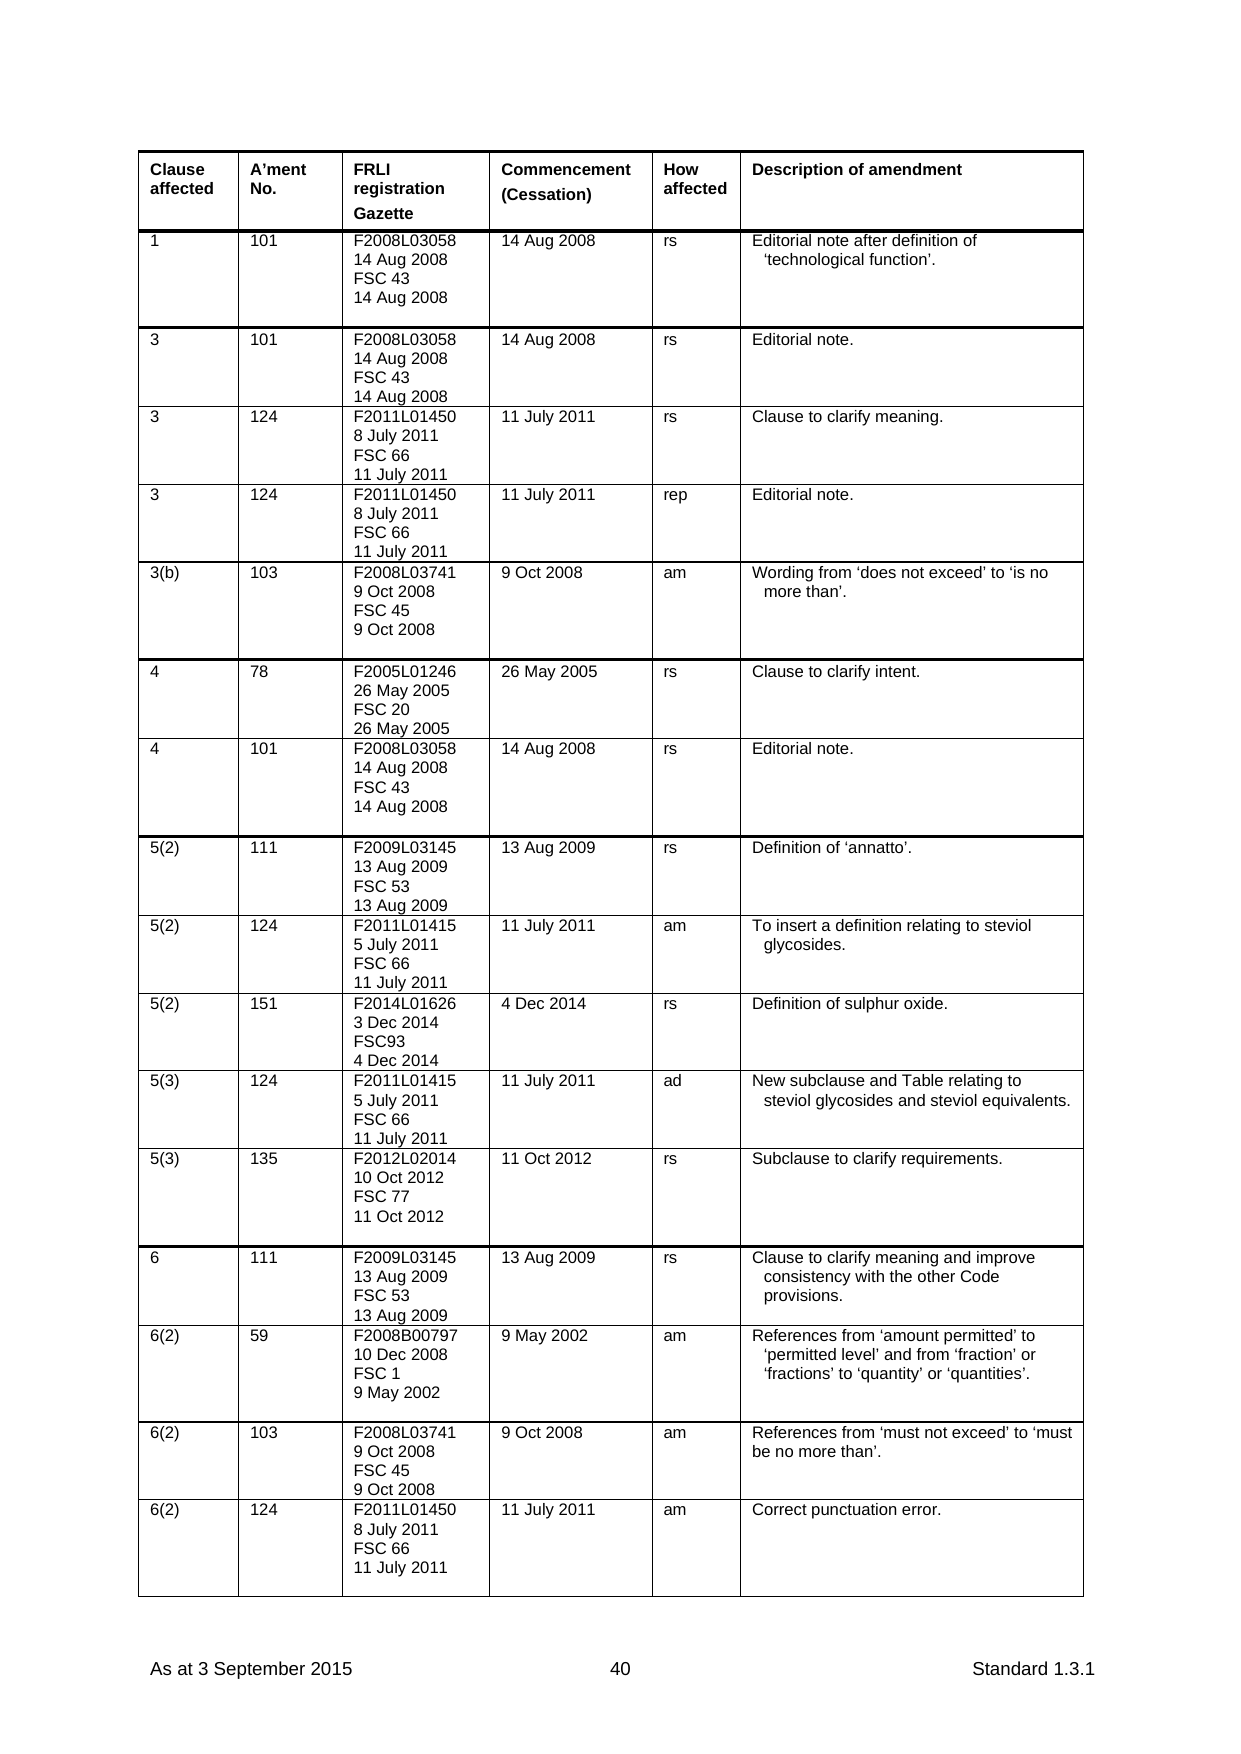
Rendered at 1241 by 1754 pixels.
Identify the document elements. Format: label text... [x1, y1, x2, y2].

table_cell 14 Aug 2008 [490, 233, 652, 326]
table_cell 4 [139, 739, 238, 835]
table_cell 6 [139, 1248, 238, 1324]
table_cell Editorial note. [741, 329, 1083, 406]
table_header Commencement (Cessation) [490, 153, 652, 229]
table_cell Editorial note. [741, 739, 1083, 835]
table_cell 1 [139, 233, 238, 326]
table_cell F2008L03058 14 Aug 2008 FSC 43 14 Aug 2008 [343, 329, 489, 406]
table_cell am [653, 563, 740, 658]
table_cell 4 [139, 661, 238, 738]
table_cell 5(3) [139, 1071, 238, 1148]
table_cell 5(3) [139, 1149, 238, 1245]
table_cell 11 July 2011 [490, 916, 652, 992]
table_cell Editorial note. [741, 485, 1083, 561]
table_cell 151 [239, 994, 342, 1070]
table_cell Subclause to clarify requirements. [741, 1149, 1083, 1245]
table_cell rs [653, 994, 740, 1070]
table_cell 5(2) [139, 916, 238, 992]
table_cell 13 Aug 2009 [490, 1248, 652, 1324]
table_cell F2011L01450 8 July 2011 FSC 66 11 July 2011 [343, 485, 489, 561]
table_cell 124 [239, 485, 342, 561]
table_cell ad [653, 1071, 740, 1148]
table_cell F2012L02014 10 Oct 2012 FSC 77 11 Oct 2012 [343, 1149, 489, 1245]
table_cell F2009L03145 13 Aug 2009 FSC 53 13 Aug 2009 [343, 838, 489, 915]
table_cell 26 May 2005 [490, 661, 652, 738]
table_cell 5(2) [139, 994, 238, 1070]
table_cell 6(2) [139, 1326, 238, 1421]
table_cell 14 Aug 2008 [490, 329, 652, 406]
table_cell 124 [239, 1500, 342, 1596]
table_cell 6(2) [139, 1423, 238, 1499]
table_cell 124 [239, 916, 342, 992]
table_cell 101 [239, 329, 342, 406]
table_cell am [653, 1423, 740, 1499]
table_cell F2011L01450 8 July 2011 FSC 66 11 July 2011 [343, 1500, 489, 1596]
table_cell 14 Aug 2008 [490, 739, 652, 835]
table_header Description of amendment [741, 153, 1083, 229]
table_cell am [653, 1326, 740, 1421]
table_cell 11 July 2011 [490, 1500, 652, 1596]
table_cell 59 [239, 1326, 342, 1421]
table_cell 11 Oct 2012 [490, 1149, 652, 1245]
table_cell 3 [139, 485, 238, 561]
table_cell Clause to clarify meaning and improve consistency with the other Code provisions. [741, 1248, 1083, 1324]
table_cell To insert a definition relating to steviol glycosides. [741, 916, 1083, 992]
table_cell References from ‘must not exceed’ to ‘must be no more than’. [741, 1423, 1083, 1499]
table_cell F2005L01246 26 May 2005 FSC 20 26 May 2005 [343, 661, 489, 738]
table_cell Clause to clarify intent. [741, 661, 1083, 738]
table_cell F2008L03741 9 Oct 2008 FSC 45 9 Oct 2008 [343, 563, 489, 658]
table_header A’ment No. [239, 153, 342, 229]
table_cell 11 July 2011 [490, 1071, 652, 1148]
table_cell 124 [239, 1071, 342, 1148]
table_cell am [653, 1500, 740, 1596]
table_cell 4 Dec 2014 [490, 994, 652, 1070]
table_cell F2014L01626 3 Dec 2014 FSC93 4 Dec 2014 [343, 994, 489, 1070]
table_cell 111 [239, 1248, 342, 1324]
table_cell 101 [239, 233, 342, 326]
table_cell 103 [239, 1423, 342, 1499]
table_cell Wording from ‘does not exceed’ to ‘is no more than’. [741, 563, 1083, 658]
table_cell 6(2) [139, 1500, 238, 1596]
table_cell rs [653, 329, 740, 406]
table_cell F2008L03741 9 Oct 2008 FSC 45 9 Oct 2008 [343, 1423, 489, 1499]
table_cell Editorial note after definition of ‘technological function’. [741, 233, 1083, 326]
table_cell 9 May 2002 [490, 1326, 652, 1421]
table_cell 135 [239, 1149, 342, 1245]
table_cell 9 Oct 2008 [490, 1423, 652, 1499]
table_cell F2011L01450 8 July 2011 FSC 66 11 July 2011 [343, 407, 489, 484]
table_cell Definition of ‘annatto’. [741, 838, 1083, 915]
table_cell 3 [139, 329, 238, 406]
table_cell References from ‘amount permitted’ to ‘permitted level’ and from ‘fraction’ or ‘fractions’ to ‘quantity’ or ‘quantities’. [741, 1326, 1083, 1421]
table_cell Clause to clarify meaning. [741, 407, 1083, 484]
table_cell rep [653, 485, 740, 561]
table_cell rs [653, 838, 740, 915]
table_cell rs [653, 407, 740, 484]
table_cell 103 [239, 563, 342, 658]
table_cell 3 [139, 407, 238, 484]
table_header FRLI registration Gazette [343, 153, 489, 229]
table_cell rs [653, 1248, 740, 1324]
table_cell rs [653, 661, 740, 738]
table_cell F2009L03145 13 Aug 2009 FSC 53 13 Aug 2009 [343, 1248, 489, 1324]
table_cell F2011L01415 5 July 2011 FSC 66 11 July 2011 [343, 916, 489, 992]
table_cell 101 [239, 739, 342, 835]
table_header Clause affected [139, 153, 238, 229]
table_cell 111 [239, 838, 342, 915]
table_cell am [653, 916, 740, 992]
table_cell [343, 233, 489, 326]
table_cell 124 [239, 407, 342, 484]
table_cell rs [653, 233, 740, 326]
table_cell 13 Aug 2009 [490, 838, 652, 915]
table_cell Definition of sulphur oxide. [741, 994, 1083, 1070]
table_cell F2011L01415 5 July 2011 FSC 66 11 July 2011 [343, 1071, 489, 1148]
table_header How affected [653, 153, 740, 229]
table_cell F2008L03058 14 Aug 2008 FSC 43 14 Aug 2008 [343, 739, 489, 835]
table_cell 78 [239, 661, 342, 738]
table_cell rs [653, 739, 740, 835]
table_cell rs [653, 1149, 740, 1245]
table_cell 9 Oct 2008 [490, 563, 652, 658]
table_cell 3(b) [139, 563, 238, 658]
table_cell F2008B00797 10 Dec 2008 FSC 1 9 May 2002 [343, 1326, 489, 1421]
table_cell 11 July 2011 [490, 485, 652, 561]
table_cell Correct punctuation error. [741, 1500, 1083, 1596]
table_cell New subclause and Table relating to steviol glycosides and steviol equivalents. [741, 1071, 1083, 1148]
table_cell 5(2) [139, 838, 238, 915]
table_cell 11 July 2011 [490, 407, 652, 484]
